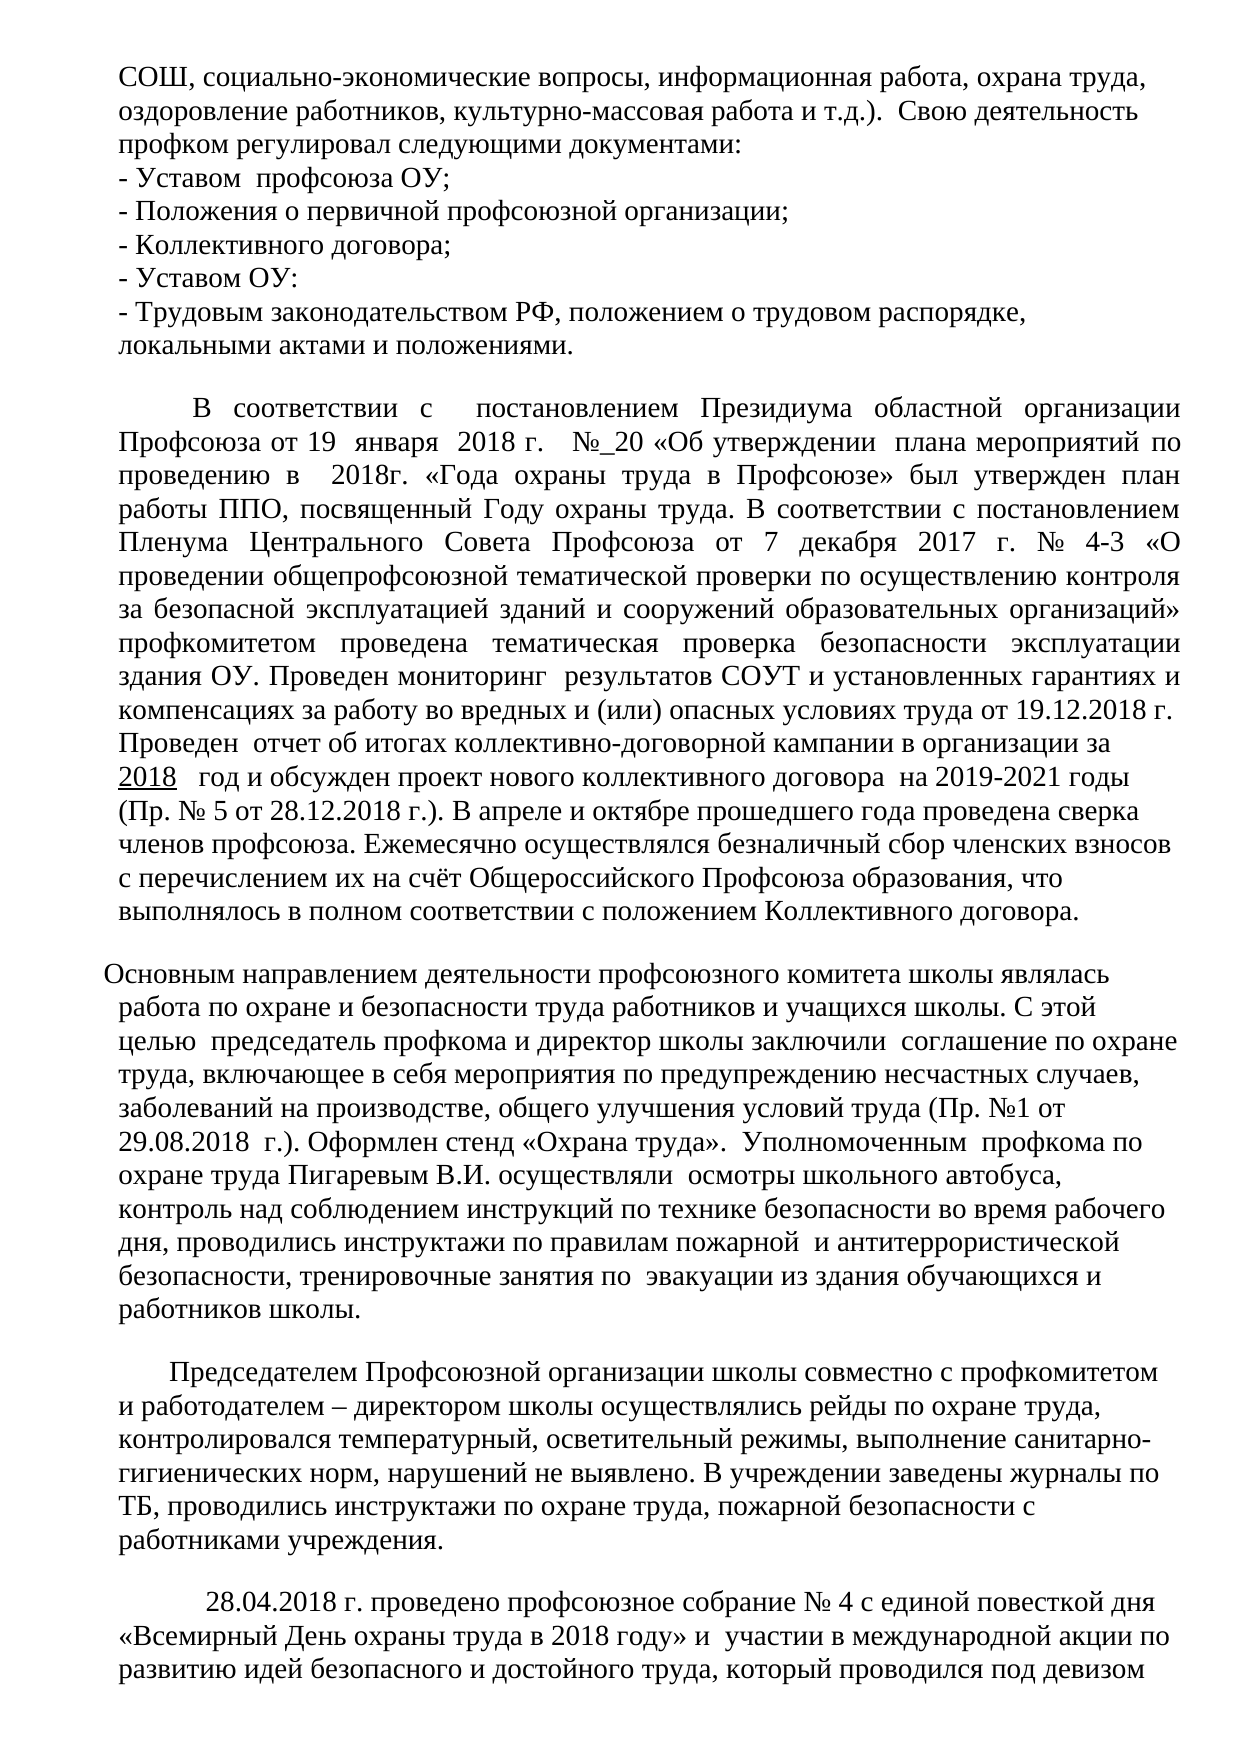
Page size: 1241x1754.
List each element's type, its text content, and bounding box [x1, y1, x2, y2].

text Проведен отчет об итогах коллективно-договорной кампании в организации за 2018 год и обсужден проект нового коллективного договора на 2019-2021 годы (Пр. № 5 от 28.12.2018 г.). В апреле и октябре прошедшего года проведена сверка членов профсоюза. Ежемесячно осуществлялся безналичный сбор членских взносов с перечислением их на счёт Общероссийского Профсоюза образования, что выполнялось в полном соответствии с положением Коллективного договора. [118, 726, 1181, 927]
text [103, 1584, 1181, 1685]
text Председателем Профсоюзной организации школы совместно с профкомитетом и работодателем – директором школы осуществлялись рейды по охране труда, контролировался температурный, осветительный режимы, выполнение санитарно-гигиенических норм, нарушений не выявлено. В учреждении заведены журналы по ТБ, проводились инструктажи по охране труда, пожарной безопасности с работниками учреждения. [103, 1354, 1181, 1555]
text Основным направлением деятельности профсоюзного комитета школы являлась работа по охране и безопасности труда работников и учащихся школы. С этой целью председатель профкома и директор школы заключили соглашение по охране труда, включающее в себя мероприятия по предупреждению несчастных случаев, заболеваний на производстве, общего улучшения условий труда (Пр. №1 от 29.08.2018 г.). Оформлен стенд «Охрана труда». Уполномоченным профкома по охране труда Пигаревым В.И. осуществляли осмотры школьного автобуса, контроль над соблюдением инструкций по технике безопасности во время рабочего дня, проводились инструктажи по правилам пожарной и антитеррористической безопасности, тренировочные занятия по эвакуации из здания обучающихся и работников школы. [103, 956, 1181, 1325]
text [118, 59, 1181, 361]
text В соответствии с постановлением Президиума областной организации Профсоюза от 19 января 2018 г. №_20 «Об утверждении плана мероприятий по проведению в 2018г. «Года охраны труда в Профсоюзе» был утвержден план работы ППО, посвященный Году охраны труда. В соответствии с постановлением Пленума Центрального Совета Профсоюза от 7 декабря 2017 г. № 4-3 «О проведении общепрофсоюзной тематической проверки по осуществлению контроля за безопасной эксплуатацией зданий и сооружений образовательных организаций» профкомитетом проведена тематическая проверка безопасности эксплуатации здания ОУ. Проведен мониторинг результатов СОУТ и установленных гарантиях и компенсациях за работу во вредных и (или) опасных условиях труда от 19.12.2018 г. [118, 390, 1181, 726]
